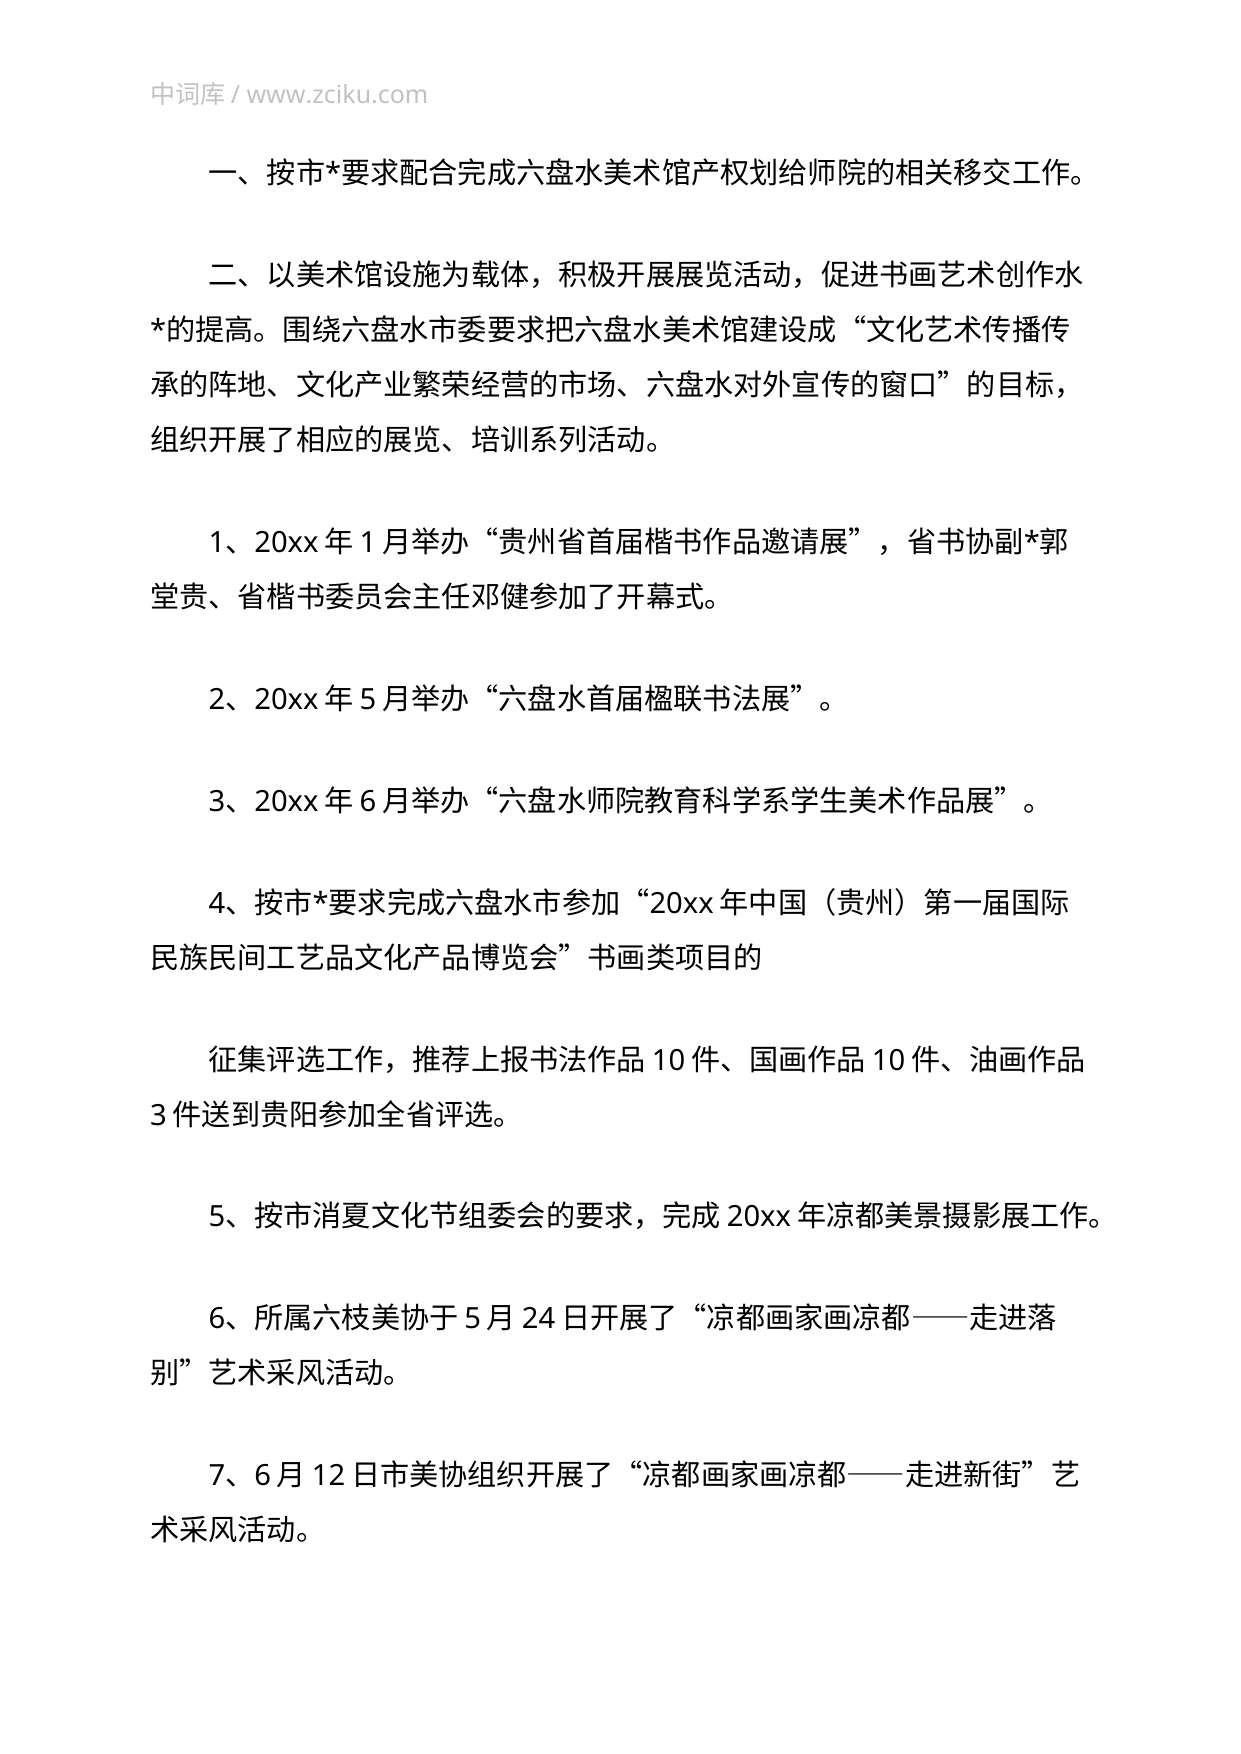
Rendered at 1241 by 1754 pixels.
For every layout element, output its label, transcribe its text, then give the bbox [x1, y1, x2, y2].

text 7、6月12日市美协组织开展了“凉都画家画凉都——走进新街”艺术采风活动。 [150, 1452, 1090, 1549]
text 二、以美术馆设施为载体，积极开展展览活动，促进书画艺术创作水*的提高。围绕六盘水市委要求把六盘水美术馆建设成“文化艺术传播传承的阵地、文化产业繁荣经营的市场、六盘水对外宣传的窗口”的目标，组织开展了相应的展览、培训系列活动。 [150, 252, 1090, 459]
text 1、20xx年1月举办“贵州省首届楷书作品邀请展”，省书协副*郭堂贵、省楷书委员会主任邓健参加了开幕式。 [150, 518, 1090, 616]
text 2、20xx年5月举办“六盘水首届楹联书法展”。 [150, 675, 1090, 718]
text 3、20xx年6月举办“六盘水师院教育科学系学生美术作品展”。 [150, 777, 1090, 820]
text 一、按市*要求配合完成六盘水美术馆产权划给师院的相关移交工作。 [150, 150, 1090, 192]
text 5、按市消夏文化节组委会的要求，完成20xx年凉都美景摄影展工作。 [150, 1193, 1090, 1235]
text 4、按市*要求完成六盘水市参加“20xx年中国（贵州）第一届国际民族民间工艺品文化产品博览会”书画类项目的 [150, 879, 1090, 977]
text 6、所属六枝美协于5月24日开展了“凉都画家画凉都——走进落别”艺术采风活动。 [150, 1295, 1090, 1392]
text 征集评选工作，推荐上报书法作品10件、国画作品10件、油画作品3件送到贵阳参加全省评选。 [150, 1036, 1090, 1133]
